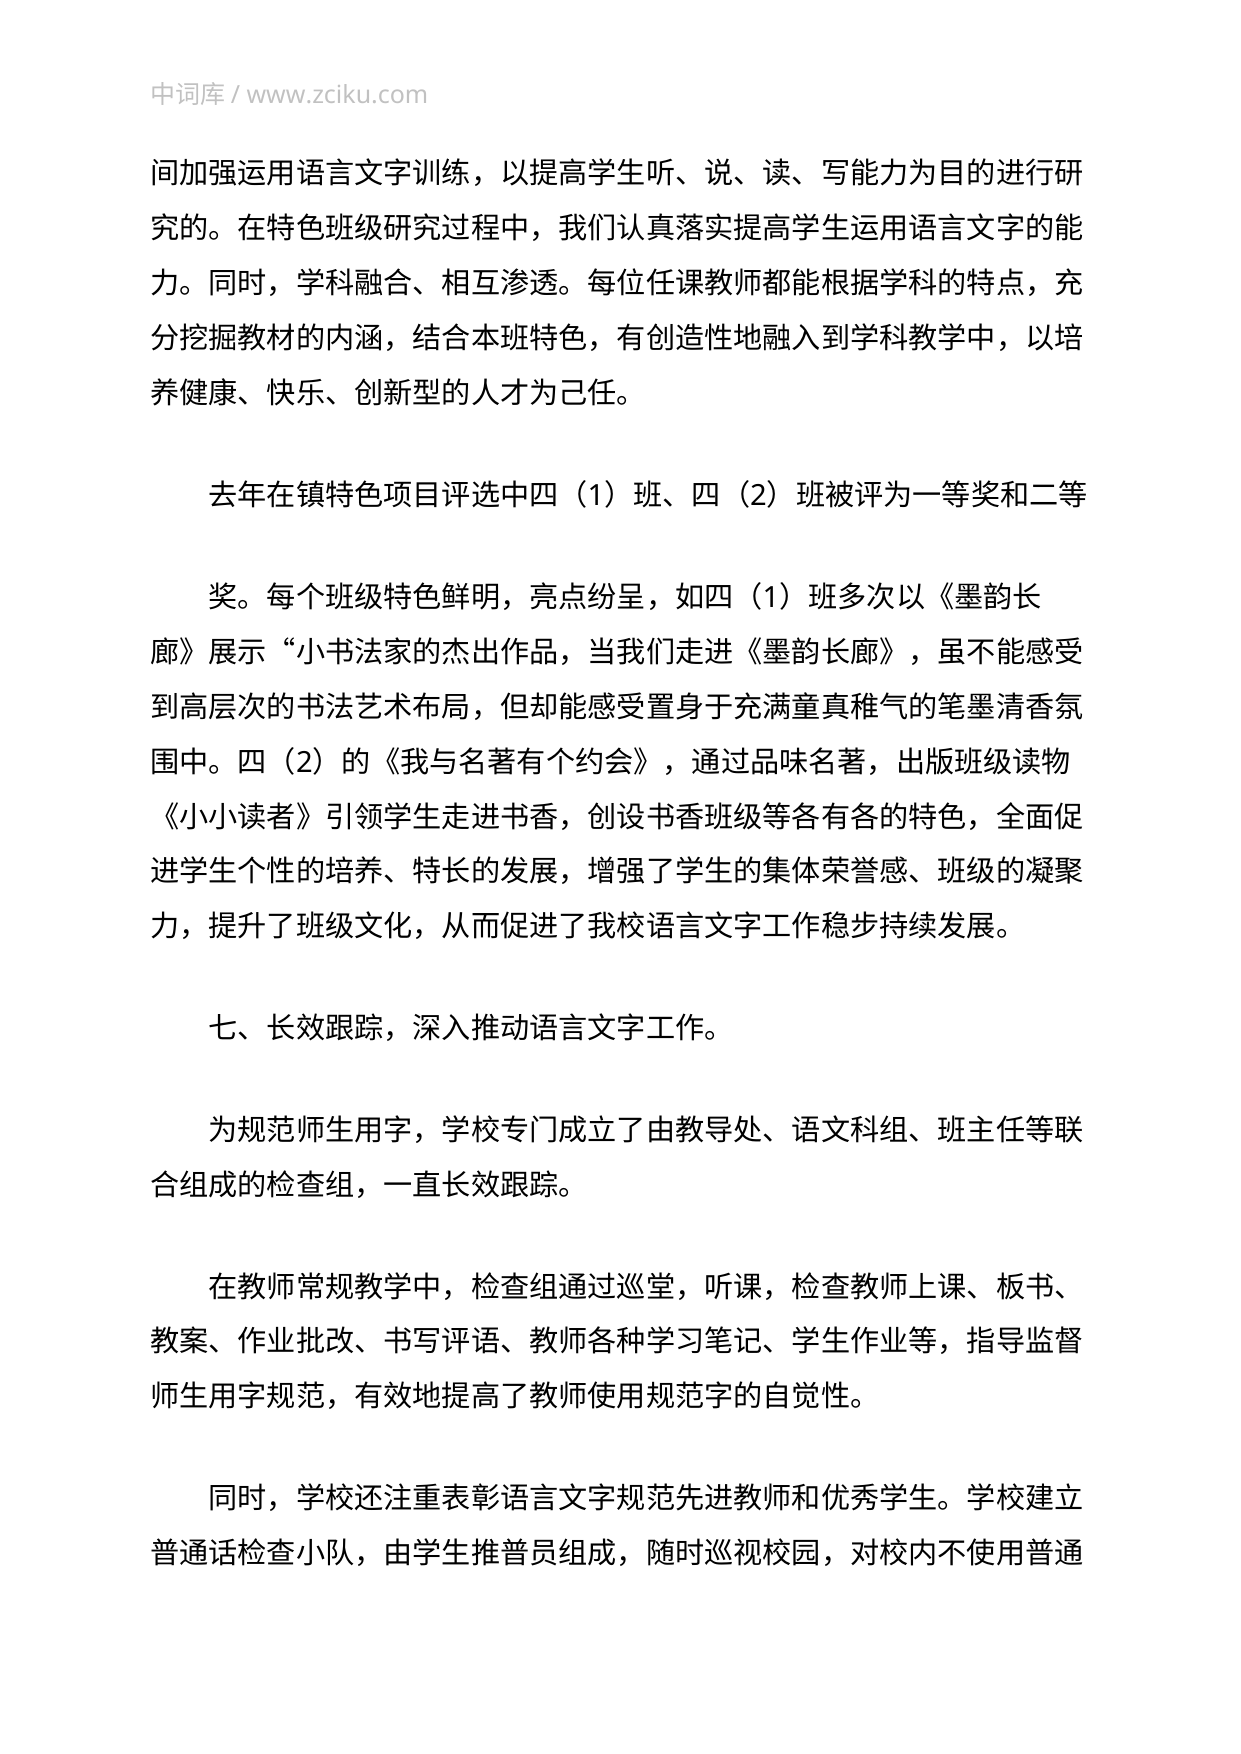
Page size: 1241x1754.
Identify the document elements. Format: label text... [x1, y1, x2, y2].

text 在教师常规教学中，检查组通过巡堂，听课，检查教师上课、板书、教案、作业批改、书写评语、教师各种学习笔记、学生作业等，指导监督师生用字规范，有效地提高了教师使用规范字的自觉性。 [150, 1263, 1090, 1415]
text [150, 150, 1090, 412]
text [150, 1475, 1090, 1572]
text 为规范师生用字，学校专门成立了由教导处、语文科组、班主任等联合组成的检查组，一直长效跟踪。 [150, 1106, 1090, 1204]
text 去年在镇特色项目评选中四（1）班、四（2）班被评为一等奖和二等 [150, 471, 1090, 514]
text 七、长效跟踪，深入推动语言文字工作。 [150, 1005, 1090, 1047]
text 奖。每个班级特色鲜明，亮点纷呈，如四（1）班多次以《墨韵长廊》展示“小书法家的杰出作品，当我们走进《墨韵长廊》，虽不能感受到高层次的书法艺术布局，但却能感受置身于充满童真稚气的笔墨清香氛围中。四（2）的《我与名著有个约会》，通过品味名著，出版班级读物《小小读者》引领学生走进书香，创设书香班级等各有各的特色，全面促进学生个性的培养、特长的发展，增强了学生的集体荣誉感、班级的凝聚力，提升了班级文化，从而促进了我校语言文字工作稳步持续发展。 [150, 573, 1090, 945]
